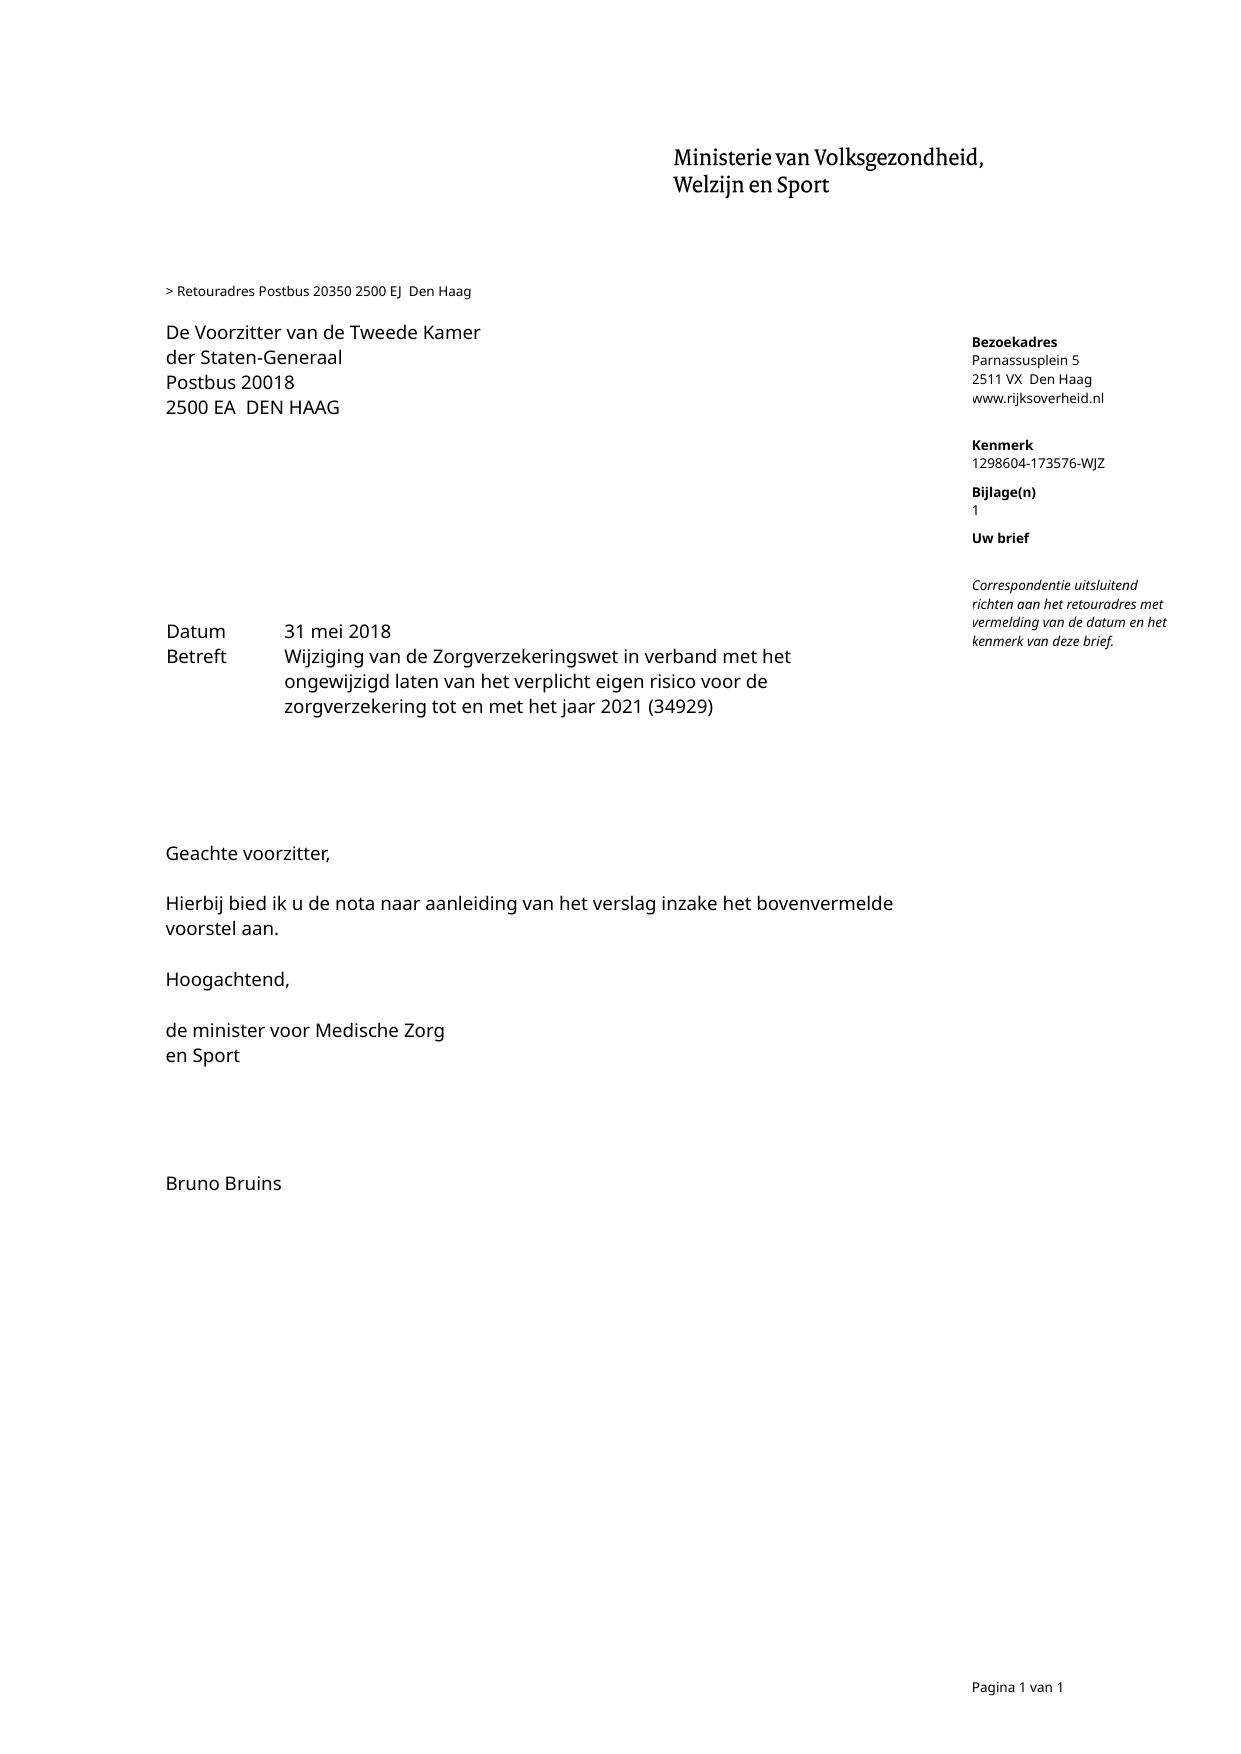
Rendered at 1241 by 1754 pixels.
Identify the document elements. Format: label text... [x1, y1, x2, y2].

text Hierbij bied ik u de nota naar aanleiding van het verslag inzake het bovenvermelde voorstel aan. [165, 891, 951, 941]
picture [581, 0, 1042, 260]
text de minister voor Medische Zorg [165, 1017, 951, 1043]
text en Sport [165, 1043, 951, 1068]
text Bruno Bruins [165, 1170, 951, 1196]
text Hoogachtend, [165, 966, 951, 992]
text Geachte voorzitter, [165, 841, 951, 866]
